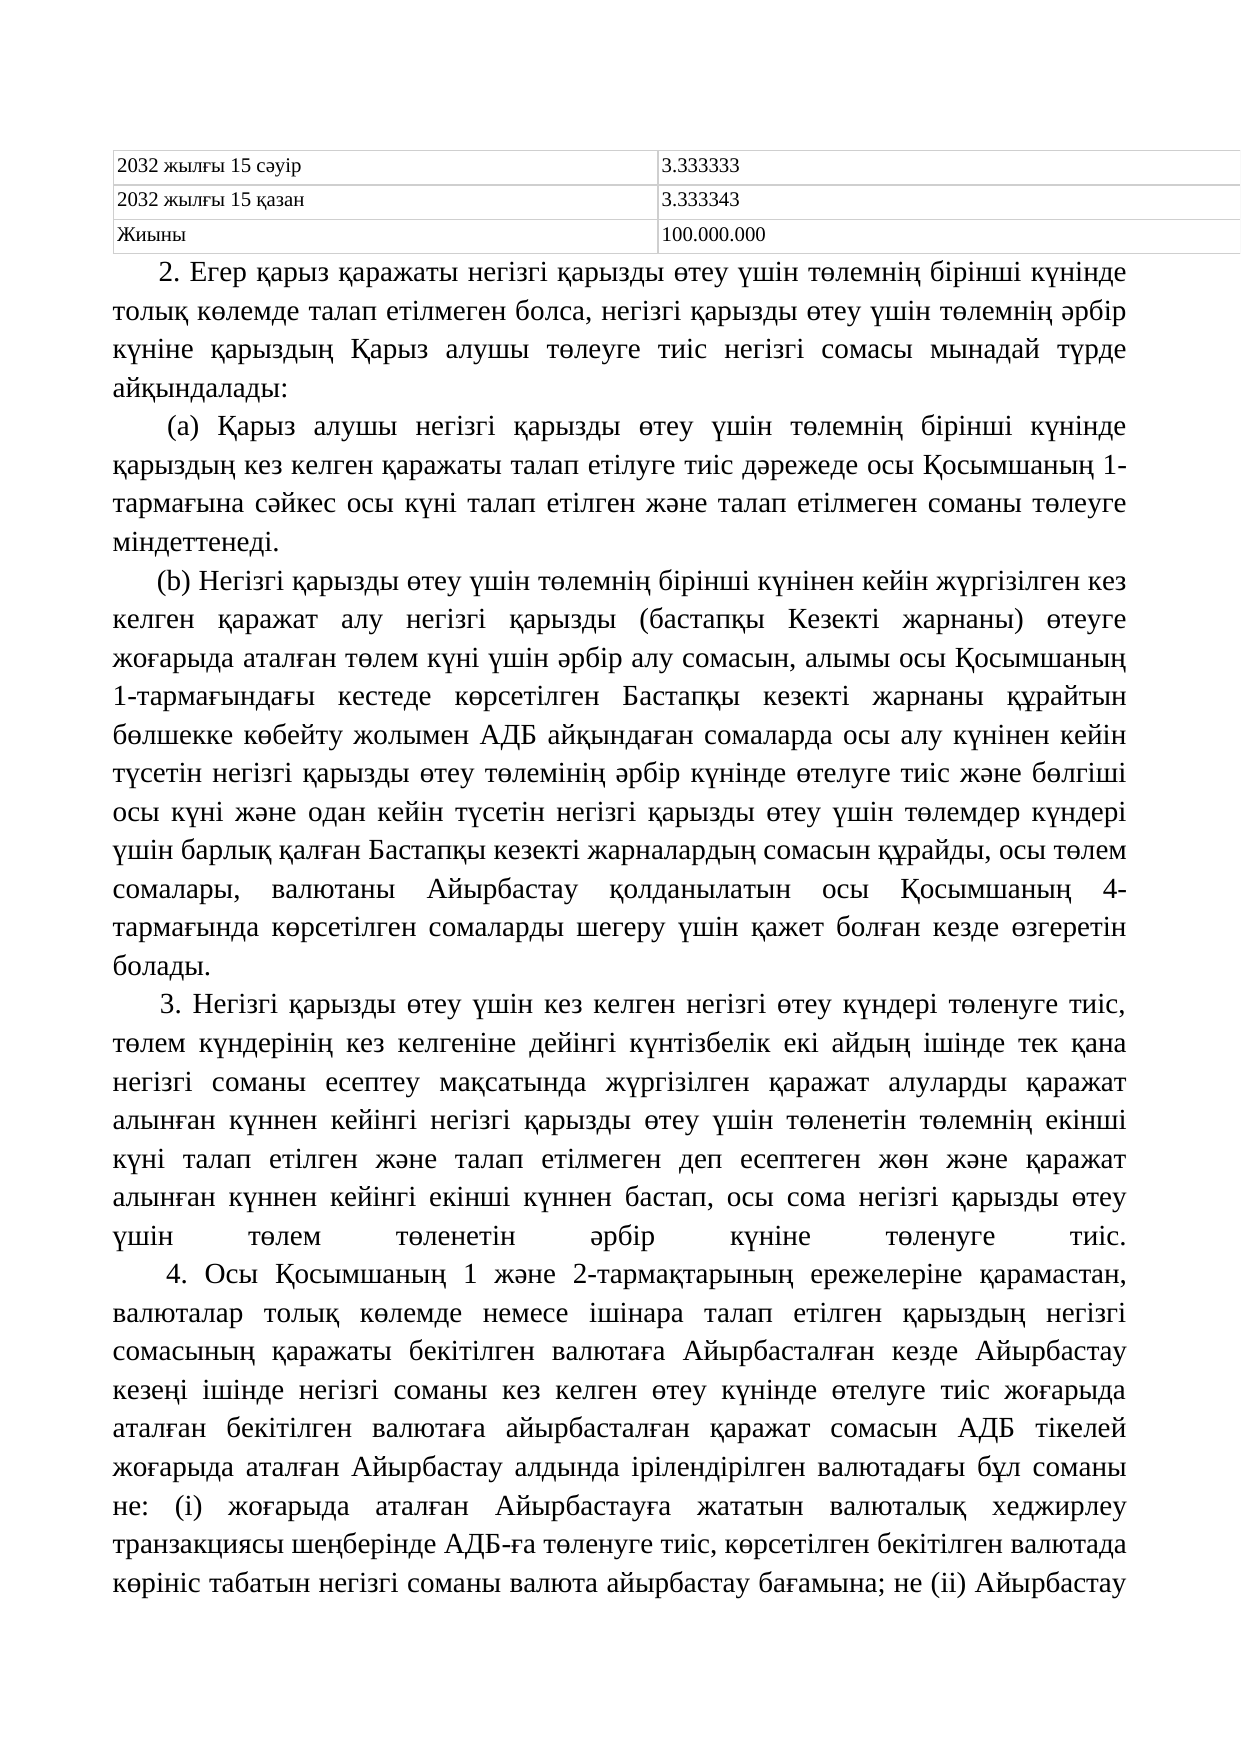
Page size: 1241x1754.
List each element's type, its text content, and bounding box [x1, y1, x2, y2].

table_cell 3.333343 [659, 186, 1240, 219]
table_cell 100.000.000 [659, 220, 1240, 253]
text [112, 254, 1128, 1598]
table_cell Жиыны [114, 220, 657, 253]
table_cell 3.333333 [659, 151, 1240, 184]
table_cell 2032 жылғы 15 сәуір [114, 151, 657, 184]
table_cell 2032 жылғы 15 қазан [114, 186, 657, 219]
